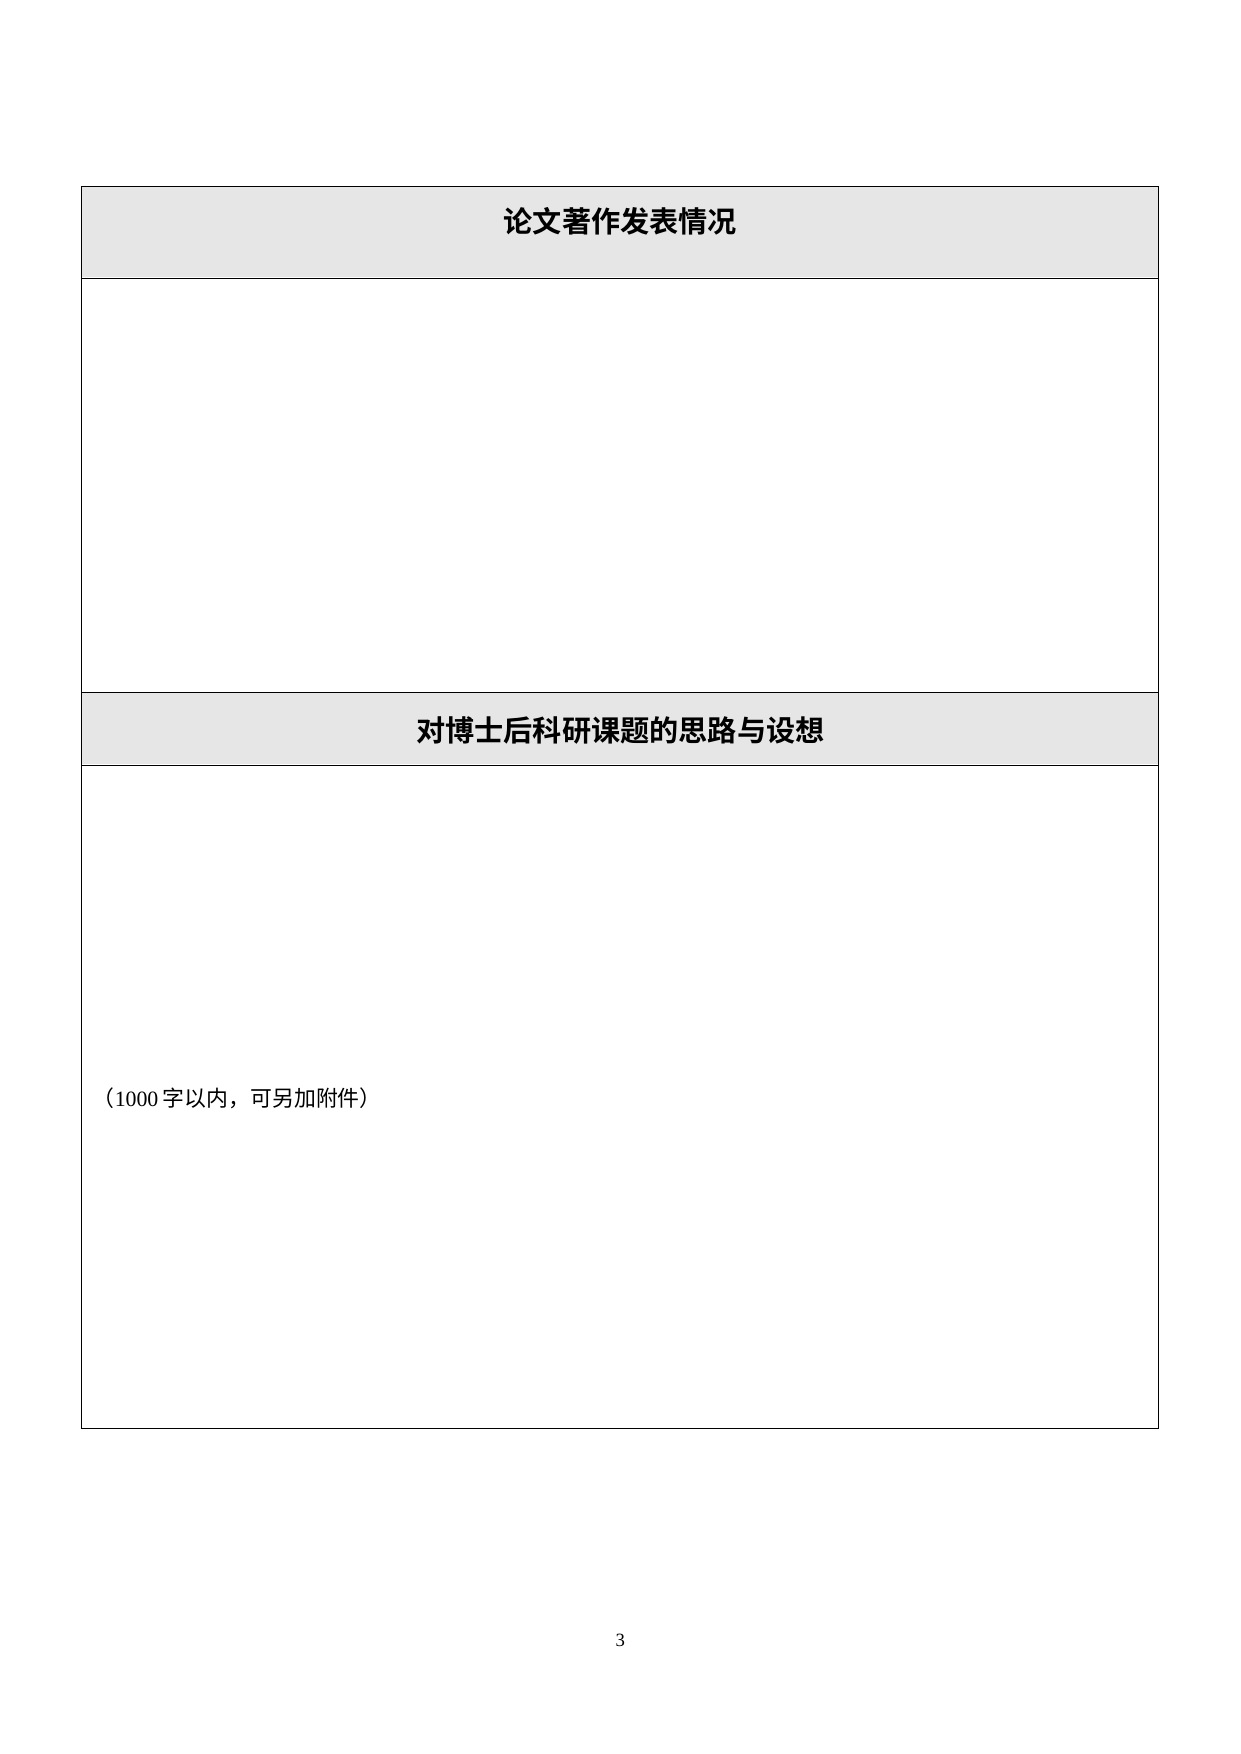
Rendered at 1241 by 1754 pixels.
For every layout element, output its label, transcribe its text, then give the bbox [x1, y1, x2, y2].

table_cell [82, 279, 1158, 692]
table_cell （1000字以内，可另加附件） [82, 766, 1158, 1427]
table_cell 对博士后科研课题的思路与设想 [82, 693, 1158, 764]
table_cell 论文著作发表情况 [82, 187, 1158, 277]
